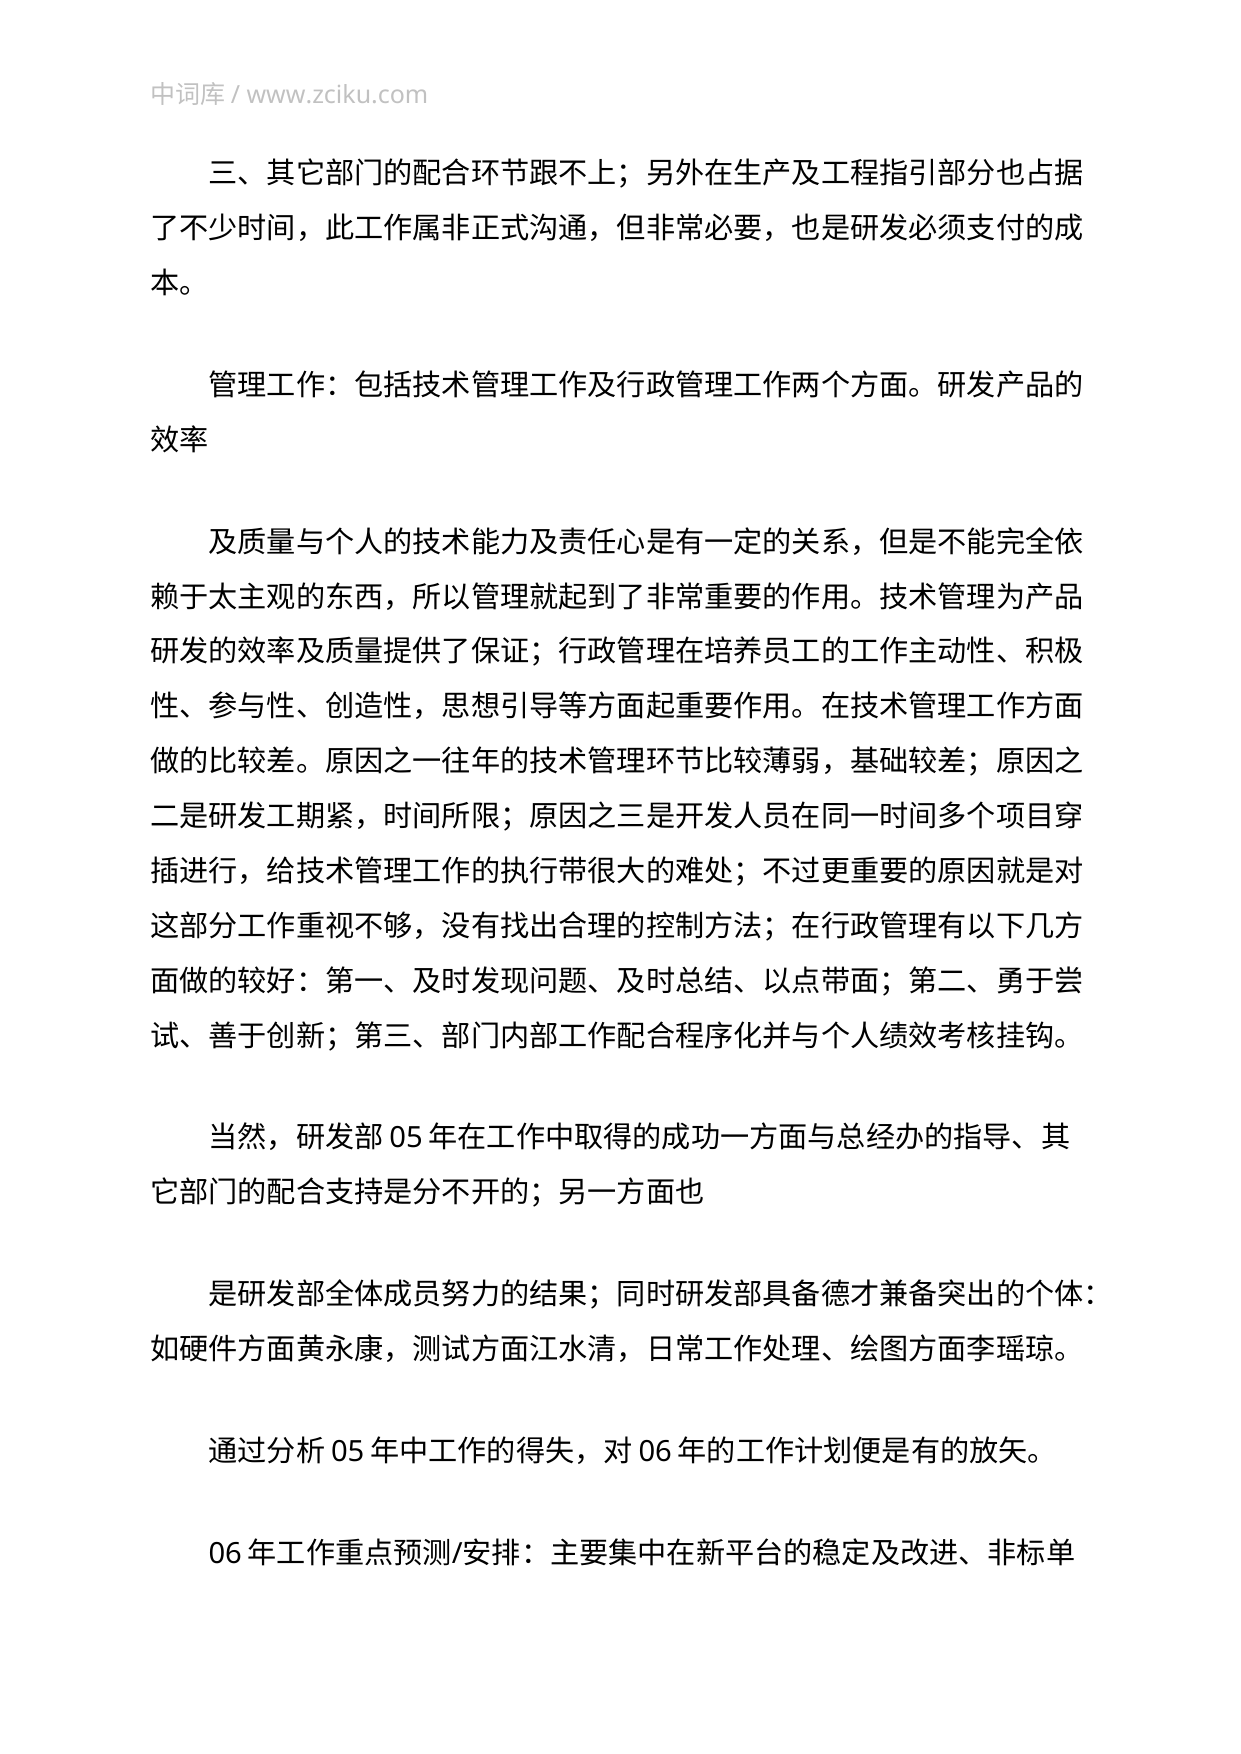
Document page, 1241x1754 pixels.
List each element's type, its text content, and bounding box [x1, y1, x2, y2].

text 是研发部全体成员努力的结果；同时研发部具备德才兼备突出的个体：如硬件方面黄永康，测试方面江水清，日常工作处理、绘图方面李瑶琼。 [150, 1271, 1090, 1368]
text 通过分析05年中工作的得失，对06年的工作计划便是有的放矢。 [150, 1427, 1090, 1470]
text 三、其它部门的配合环节跟不上；另外在生产及工程指引部分也占据了不少时间，此工作属非正式沟通，但非常必要，也是研发必须支付的成本。 [150, 150, 1090, 302]
text 管理工作：包括技术管理工作及行政管理工作两个方面。研发产品的效率 [150, 362, 1090, 459]
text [150, 1529, 1090, 1572]
text 当然，研发部05年在工作中取得的成功一方面与总经办的指导、其它部门的配合支持是分不开的；另一方面也 [150, 1114, 1090, 1211]
text 及质量与个人的技术能力及责任心是有一定的关系，但是不能完全依赖于太主观的东西，所以管理就起到了非常重要的作用。技术管理为产品研发的效率及质量提供了保证；行政管理在培养员工的工作主动性、积极性、参与性、创造性，思想引导等方面起重要作用。在技术管理工作方面做的比较差。原因之一往年的技术管理环节比较薄弱，基础较差；原因之二是研发工期紧，时间所限；原因之三是开发人员在同一时间多个项目穿插进行，给技术管理工作的执行带很大的难处；不过更重要的原因就是对这部分工作重视不够，没有找出合理的控制方法；在行政管理有以下几方面做的较好：第一、及时发现问题、及时总结、以点带面；第二、勇于尝试、善于创新；第三、部门内部工作配合程序化并与个人绩效考核挂钩。 [150, 518, 1090, 1054]
